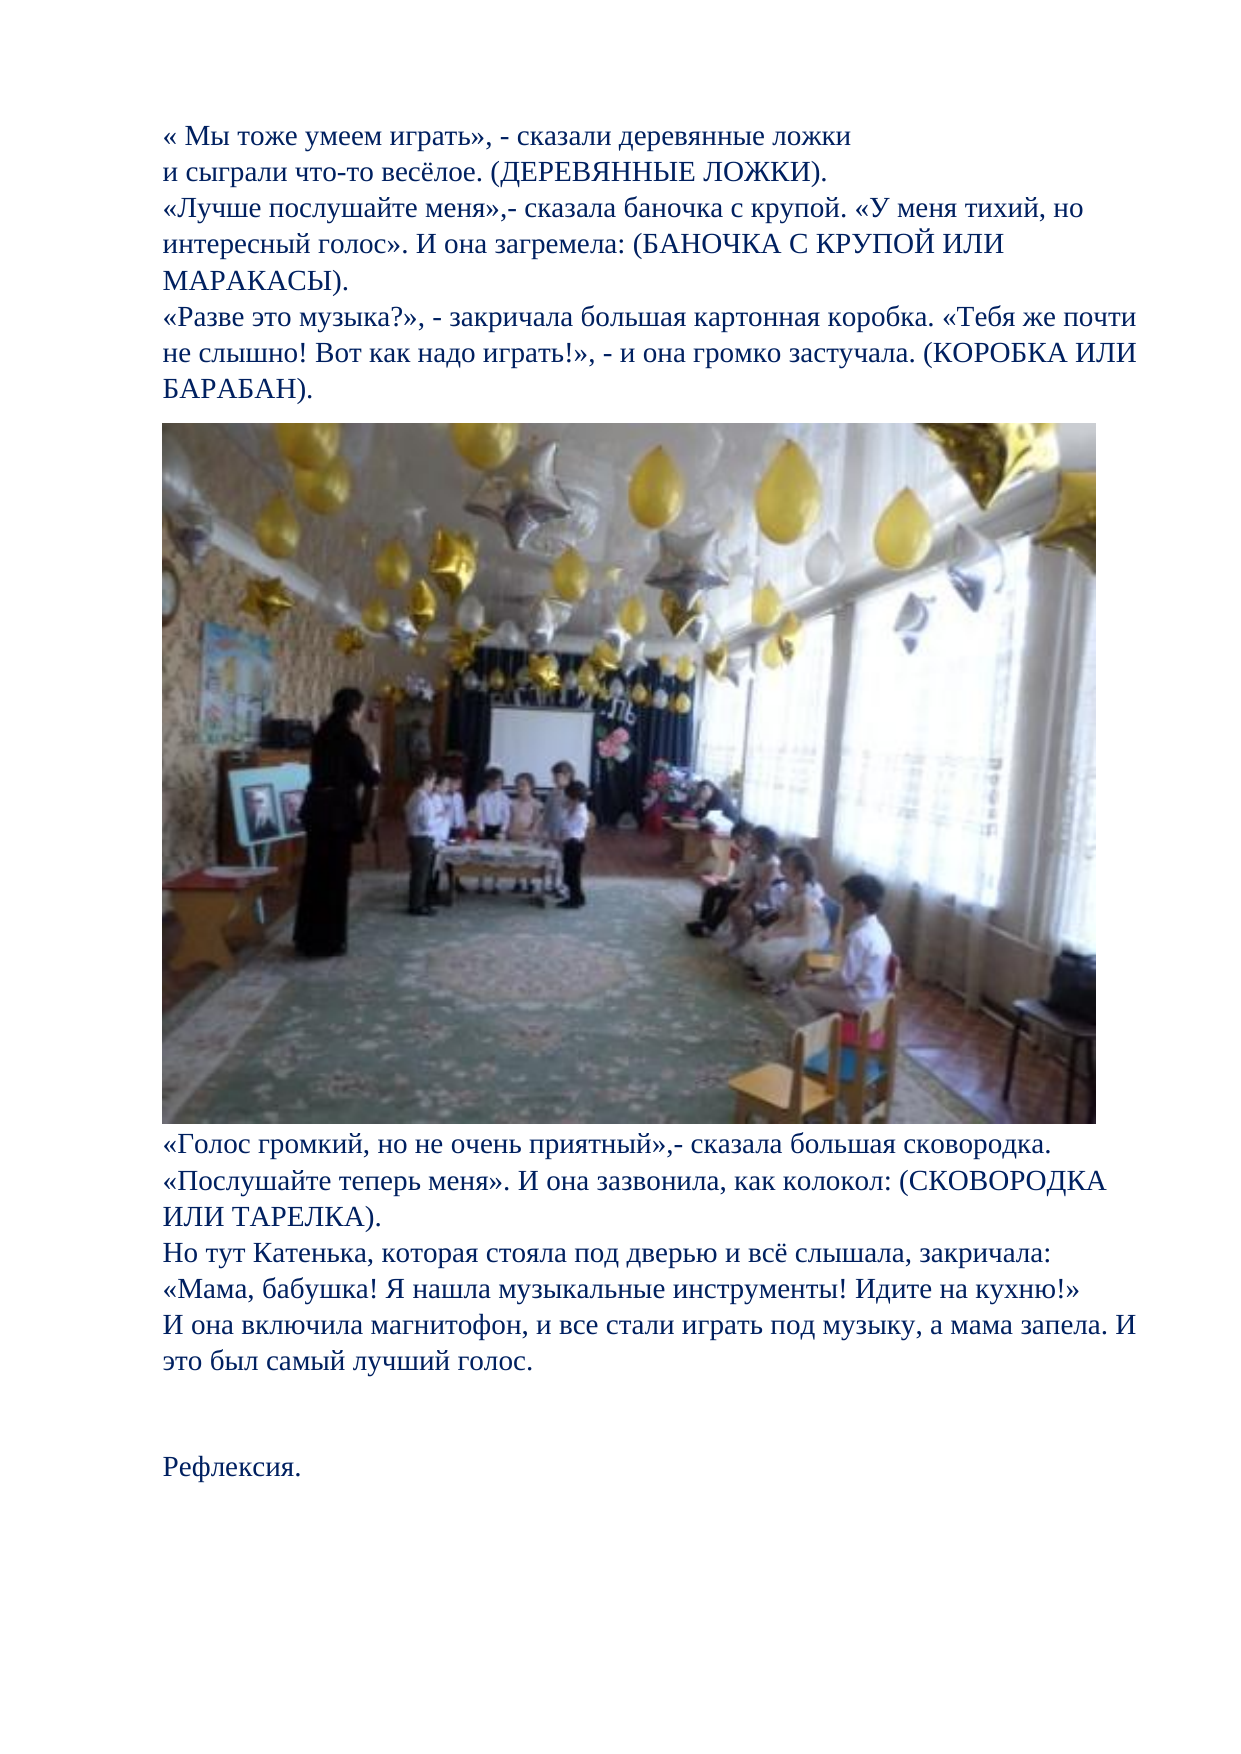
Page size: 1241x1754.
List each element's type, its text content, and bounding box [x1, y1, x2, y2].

text Рефлексия. [162, 1449, 1152, 1483]
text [162, 118, 1152, 405]
picture [162, 423, 1096, 1124]
